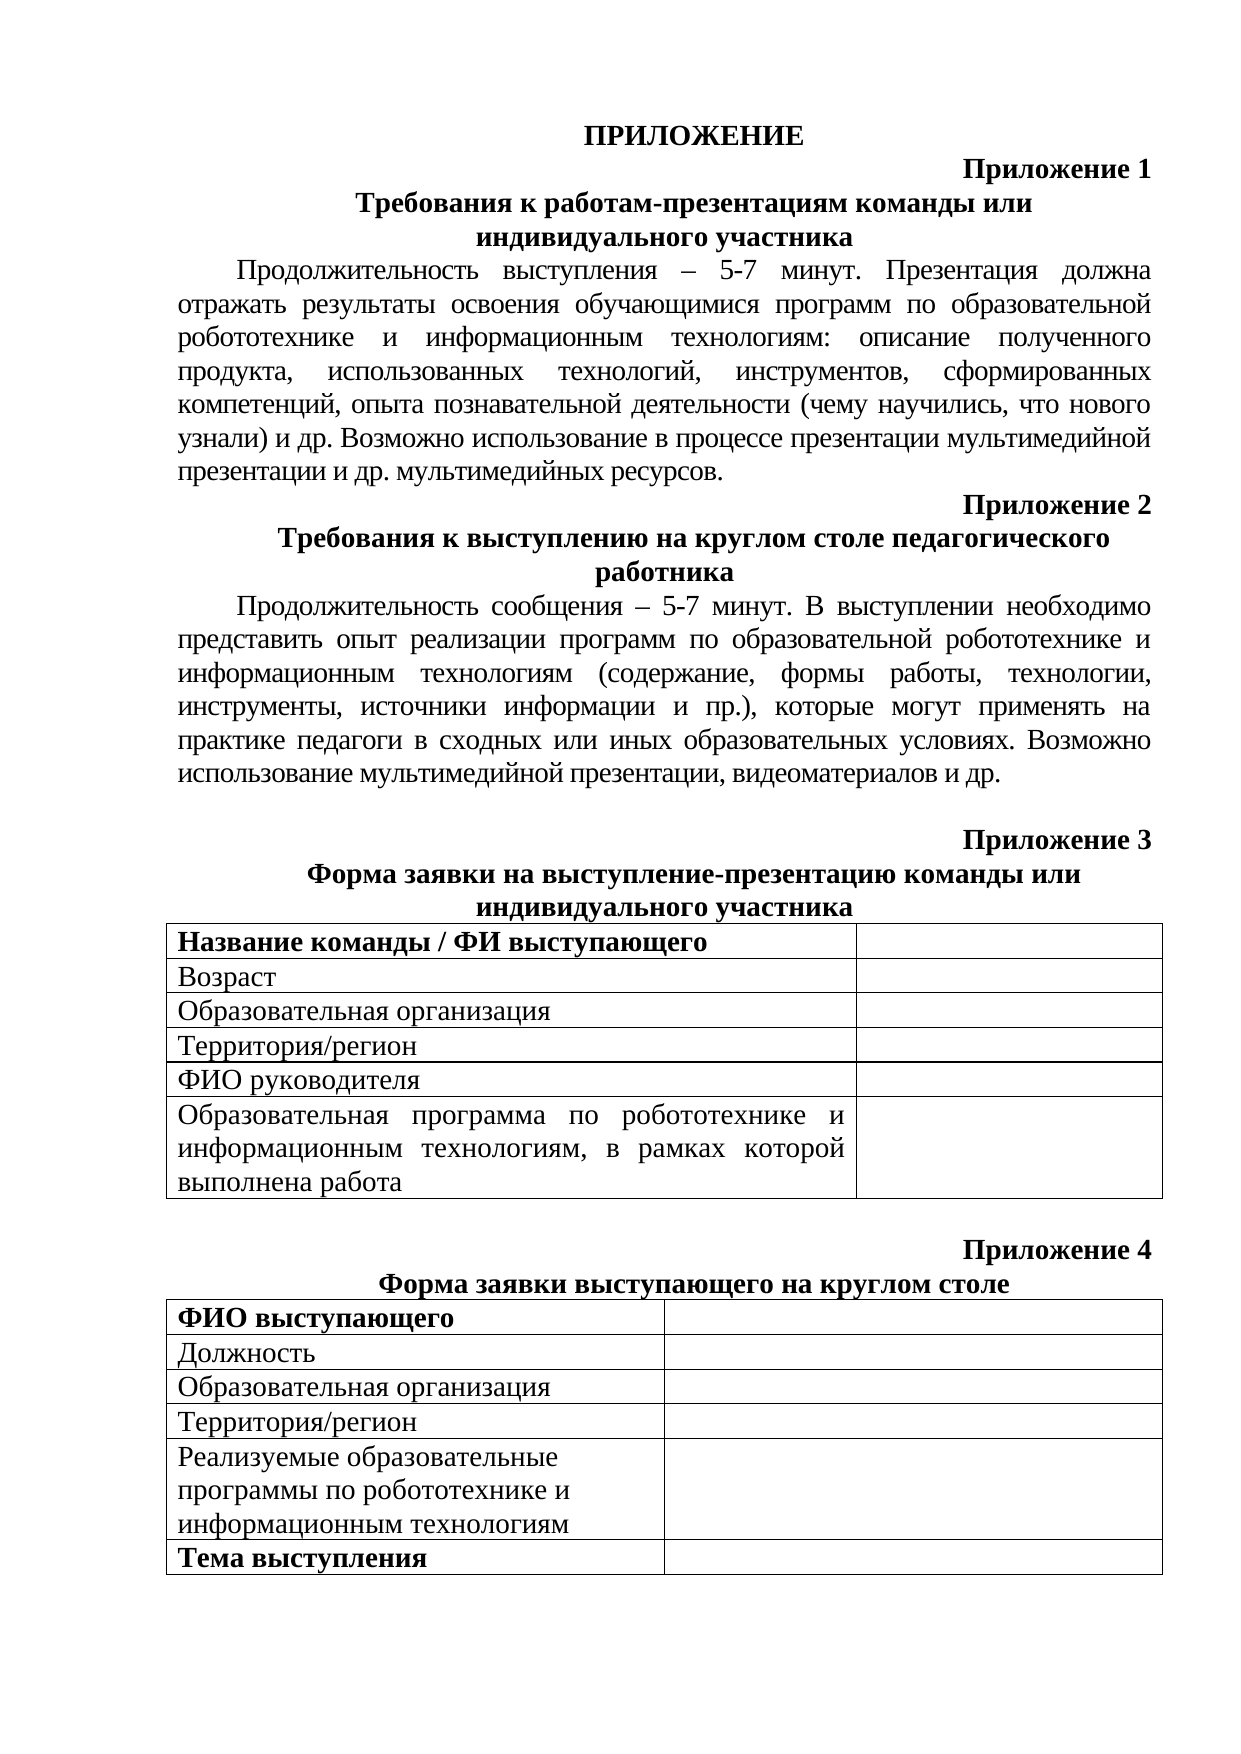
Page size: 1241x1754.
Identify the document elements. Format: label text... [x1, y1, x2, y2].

table_header Название команды / ФИ выступающего [167, 924, 856, 958]
table_cell Территория/регион [167, 1028, 856, 1061]
table_cell [857, 1028, 1162, 1061]
table_cell [665, 1335, 1162, 1368]
table_cell Реализуемые образовательные программы по робототехнике и информационным технологиям [167, 1439, 664, 1539]
table_cell ФИО руководителя [167, 1063, 856, 1096]
table_header [857, 924, 1162, 958]
text Приложение 4 [177, 1232, 1152, 1266]
text Приложение 3 [177, 822, 1152, 856]
text Приложение 2 [177, 487, 1152, 521]
table_cell [665, 1370, 1162, 1403]
table_cell Должность [167, 1335, 664, 1368]
table_cell [665, 1439, 1162, 1539]
text Приложение 1 [177, 152, 1152, 185]
text Продолжительность выступления – 5-7 минут. Презентация должна отражать результаты освоения обучающимися программ по образовательной робототехнике и информационным технологиям: описание полученного продукта, использованных технологий, инструментов, сформированных компетенций, опыта познавательной деятельности (чему научились, что нового узнали) и др. Возможно использование в процессе презентации мультимедийной презентации и др. мультимедийных ресурсов. [177, 252, 1152, 487]
table_cell [857, 993, 1162, 1027]
text ПРИЛОЖЕНИЕ [177, 118, 1152, 152]
table_cell [857, 959, 1162, 992]
table_cell [857, 1063, 1162, 1096]
table_cell [665, 1540, 1162, 1574]
table_cell Образовательная организация [167, 993, 856, 1027]
table_cell Территория/регион [167, 1404, 664, 1438]
text Требования к выступлению на круглом столе педагогического работника [177, 521, 1152, 588]
table_cell Тема выступления [167, 1540, 664, 1574]
table_cell Образовательная организация [167, 1370, 664, 1403]
table_header ФИО выступающего [167, 1300, 664, 1334]
table_cell Возраст [167, 959, 856, 992]
table_cell [665, 1404, 1162, 1438]
text Форма заявки на выступление-презентацию команды или индивидуального участника [177, 856, 1152, 923]
text Продолжительность сообщения – 5-7 минут. В выступлении необходимо представить опыт реализации программ по образовательной робототехнике и информационным технологиям (содержание, формы работы, технологии, инструменты, источники информации и пр.), которые могут применять на практике педагоги в сходных или иных образовательных условиях. Возможно использование мультимедийной презентации, видеоматериалов и др. [177, 588, 1152, 789]
table_cell [857, 1097, 1162, 1198]
table_cell Образовательная программа по робототехнике и информационным технологиям, в рамках которой выполнена работа [167, 1097, 856, 1198]
text Требования к работам-презентациям команды или индивидуального участника [177, 185, 1152, 252]
table_header [665, 1300, 1162, 1334]
text Форма заявки выступающего на круглом столе [177, 1266, 1152, 1299]
